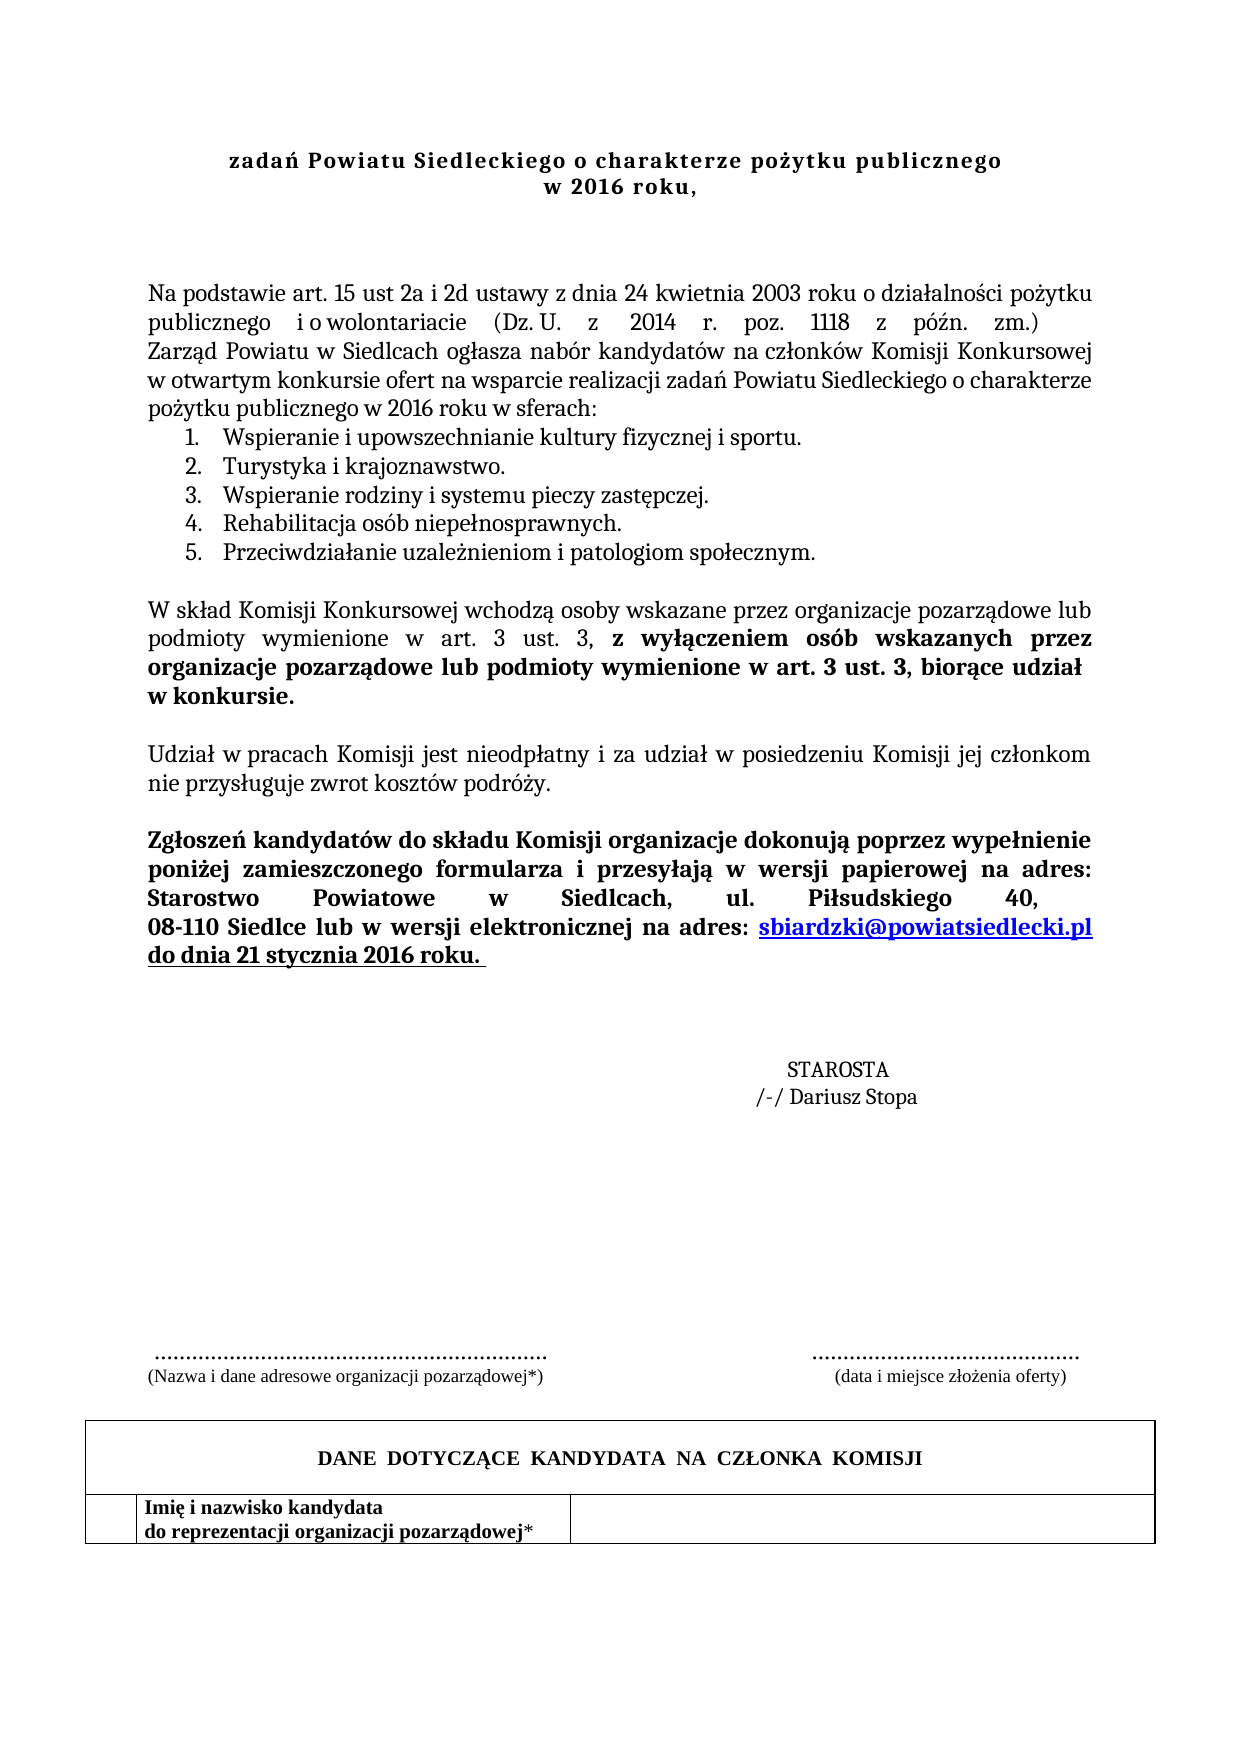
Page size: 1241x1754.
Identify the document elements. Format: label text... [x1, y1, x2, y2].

table_header DANE DOTYCZĄCE KANDYDATA NA CZŁONKA KOMISJI [86, 1421, 1154, 1494]
list Rehabilitacja osób niepełnosprawnych. [185, 509, 1093, 538]
text ............................................................... ........................................... [148, 1336, 1093, 1365]
list Turystyka i krajoznawstwo. [185, 452, 1093, 481]
text W skład Komisji Konkursowej wchodzą osoby wskazane przez organizacje pozarządowe lub podmioty wymienione w art. 3 ust. 3, z wyłączeniem osób wskazanych przez organizacje pozarządowe lub podmioty wymienione w art. 3 ust. 3, biorące udział w konkursie. [148, 596, 1093, 711]
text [148, 148, 1093, 200]
list Wspieranie rodziny i systemu pieczy zastępczej. [185, 481, 1093, 509]
text Udział w pracach Komisji jest nieodpłatny i za udział w posiedzeniu Komisji jej członkom nie przysługuje zwrot kosztów podróży. [148, 740, 1093, 797]
table_cell [86, 1495, 136, 1543]
list Wspieranie i upowszechnianie kultury fizycznej i sportu. [185, 423, 1093, 452]
text Na podstawie art. 15 ust 2a i 2d ustawy z dnia 24 kwietnia 2003 roku o działalności pożytku publicznego i o wolontariacie (Dz. U. z 2014 r. poz. 1118 z późn. zm.) Zarząd Powiatu w Siedlcach ogłasza nabór kandydatów na członków Komisji Konkursowej w otwartym konkursie ofert na wsparcie realizacji zadań Powiatu Siedleckiego o charakterze pożytku publicznego w 2016 roku w sferach: [148, 279, 1093, 423]
text Zgłoszeń kandydatów do składu Komisji organizacje dokonują poprzez wypełnienie poniżej zamieszczonego formularza i przesyłają w wersji papierowej na adres: Starostwo Powiatowe w Siedlcach, ul. Piłsudskiego 40, 08-110 Siedlce lub w wersji elektronicznej na adres: sbiardzki@powiatsiedlecki.pl do dnia 21 stycznia 2016 roku. [148, 826, 1093, 970]
table_cell Imię i nazwisko kandydata do reprezentacji organizacji pozarządowej* [137, 1495, 570, 1543]
text STAROSTA [148, 1057, 1093, 1084]
text (Nazwa i dane adresowe organizacji pozarządowej*) (data i miejsce złożenia oferty) [148, 1365, 1093, 1386]
list Przeciwdziałanie uzależnieniom i patologiom społecznym. [185, 538, 1093, 567]
text /-/ Dariusz Stopa [148, 1084, 1093, 1110]
table_cell [571, 1495, 1154, 1543]
